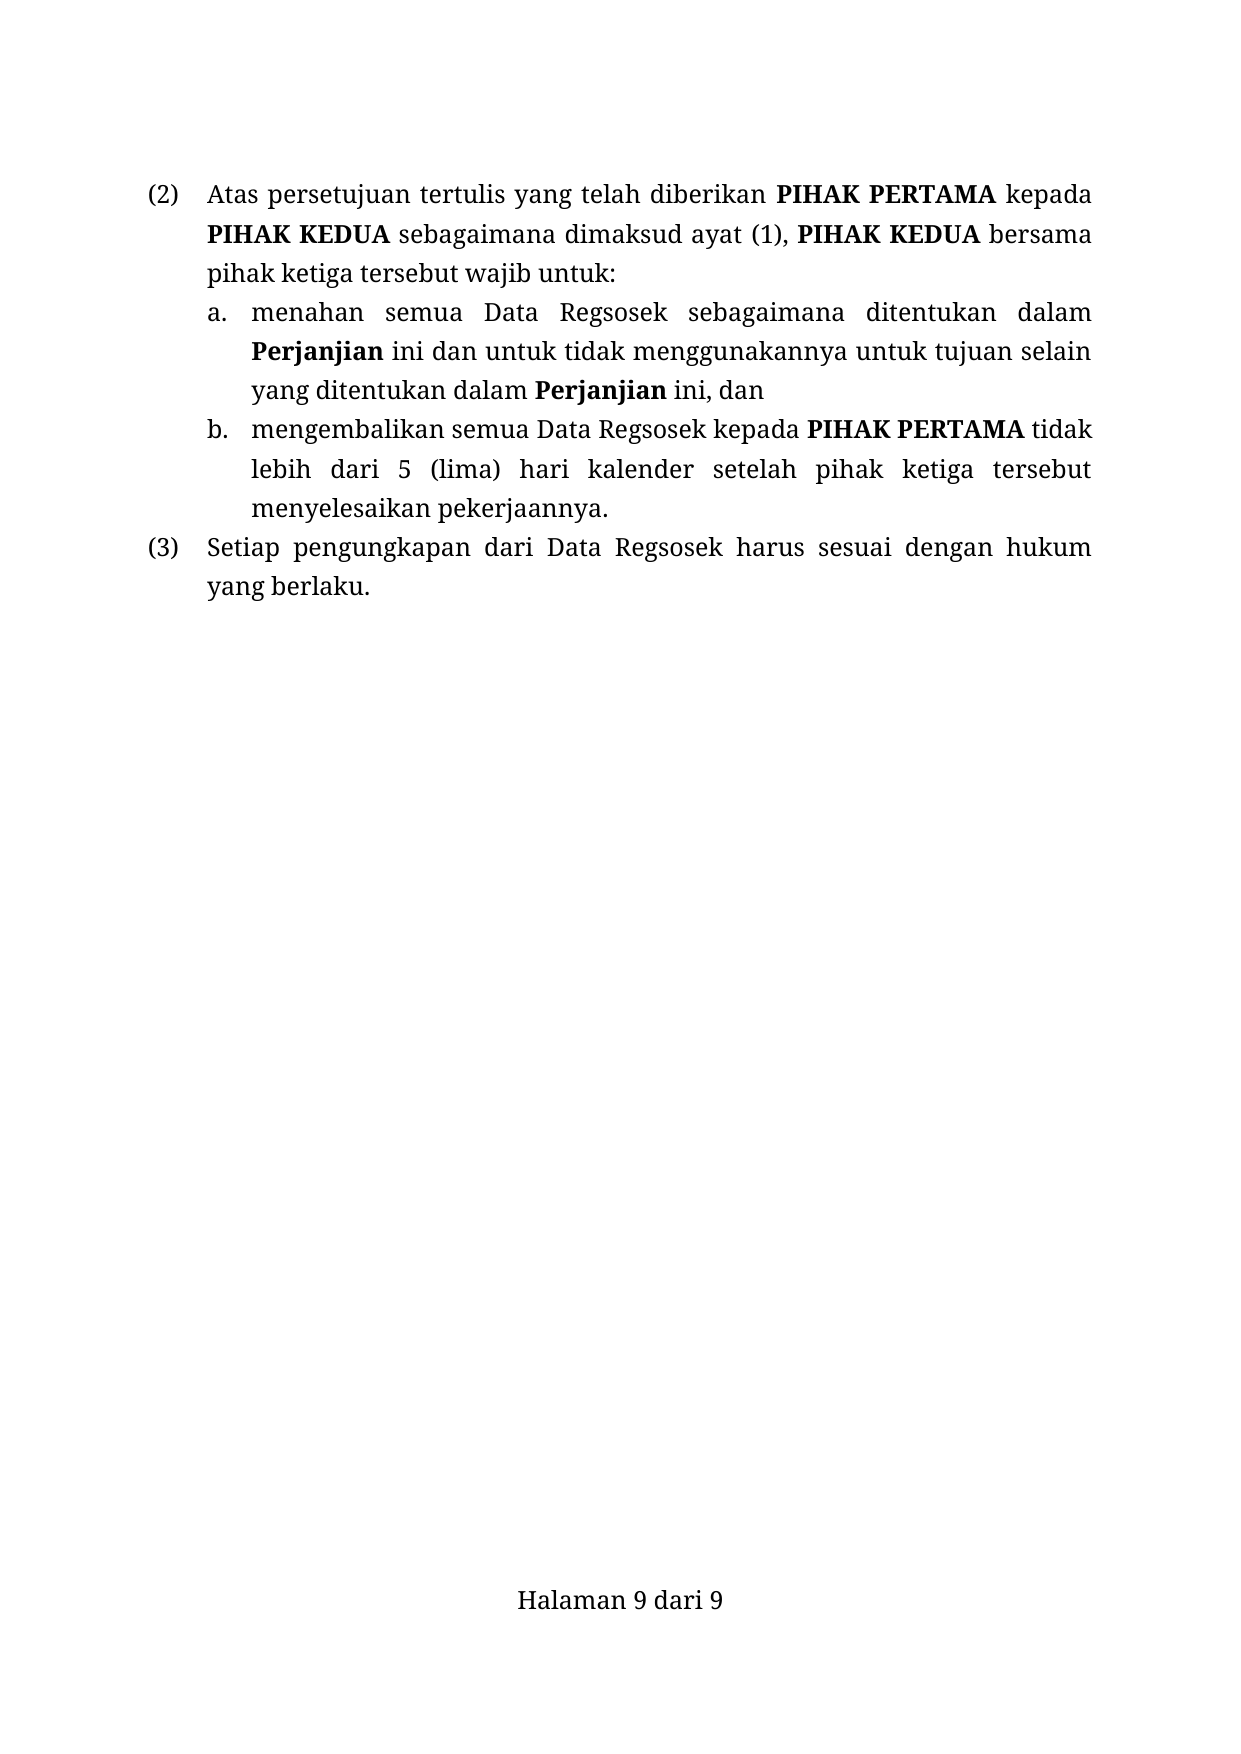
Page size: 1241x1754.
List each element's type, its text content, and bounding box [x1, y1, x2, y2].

list mengembalikan semua Data Regsosek kepada PIHAK PERTAMA tidak lebih dari 5 (lima) hari kalender setelah pihak ketiga tersebut menyelesaikan pekerjaannya. [207, 412, 1092, 524]
list Setiap pengungkapan dari Data Regsosek harus sesuai dengan hukum yang berlaku. [148, 530, 1092, 603]
list Atas persetujuan tertulis yang telah diberikan PIHAK PERTAMA kepada PIHAK KEDUA sebagaimana dimaksud ayat (1), PIHAK KEDUA bersama pihak ketiga tersebut wajib untuk: [148, 177, 1092, 289]
list menahan semua Data Regsosek sebagaimana ditentukan dalam Perjanjian ini dan untuk tidak menggunakannya untuk tujuan selain yang ditentukan dalam Perjanjian ini, dan [207, 295, 1092, 407]
